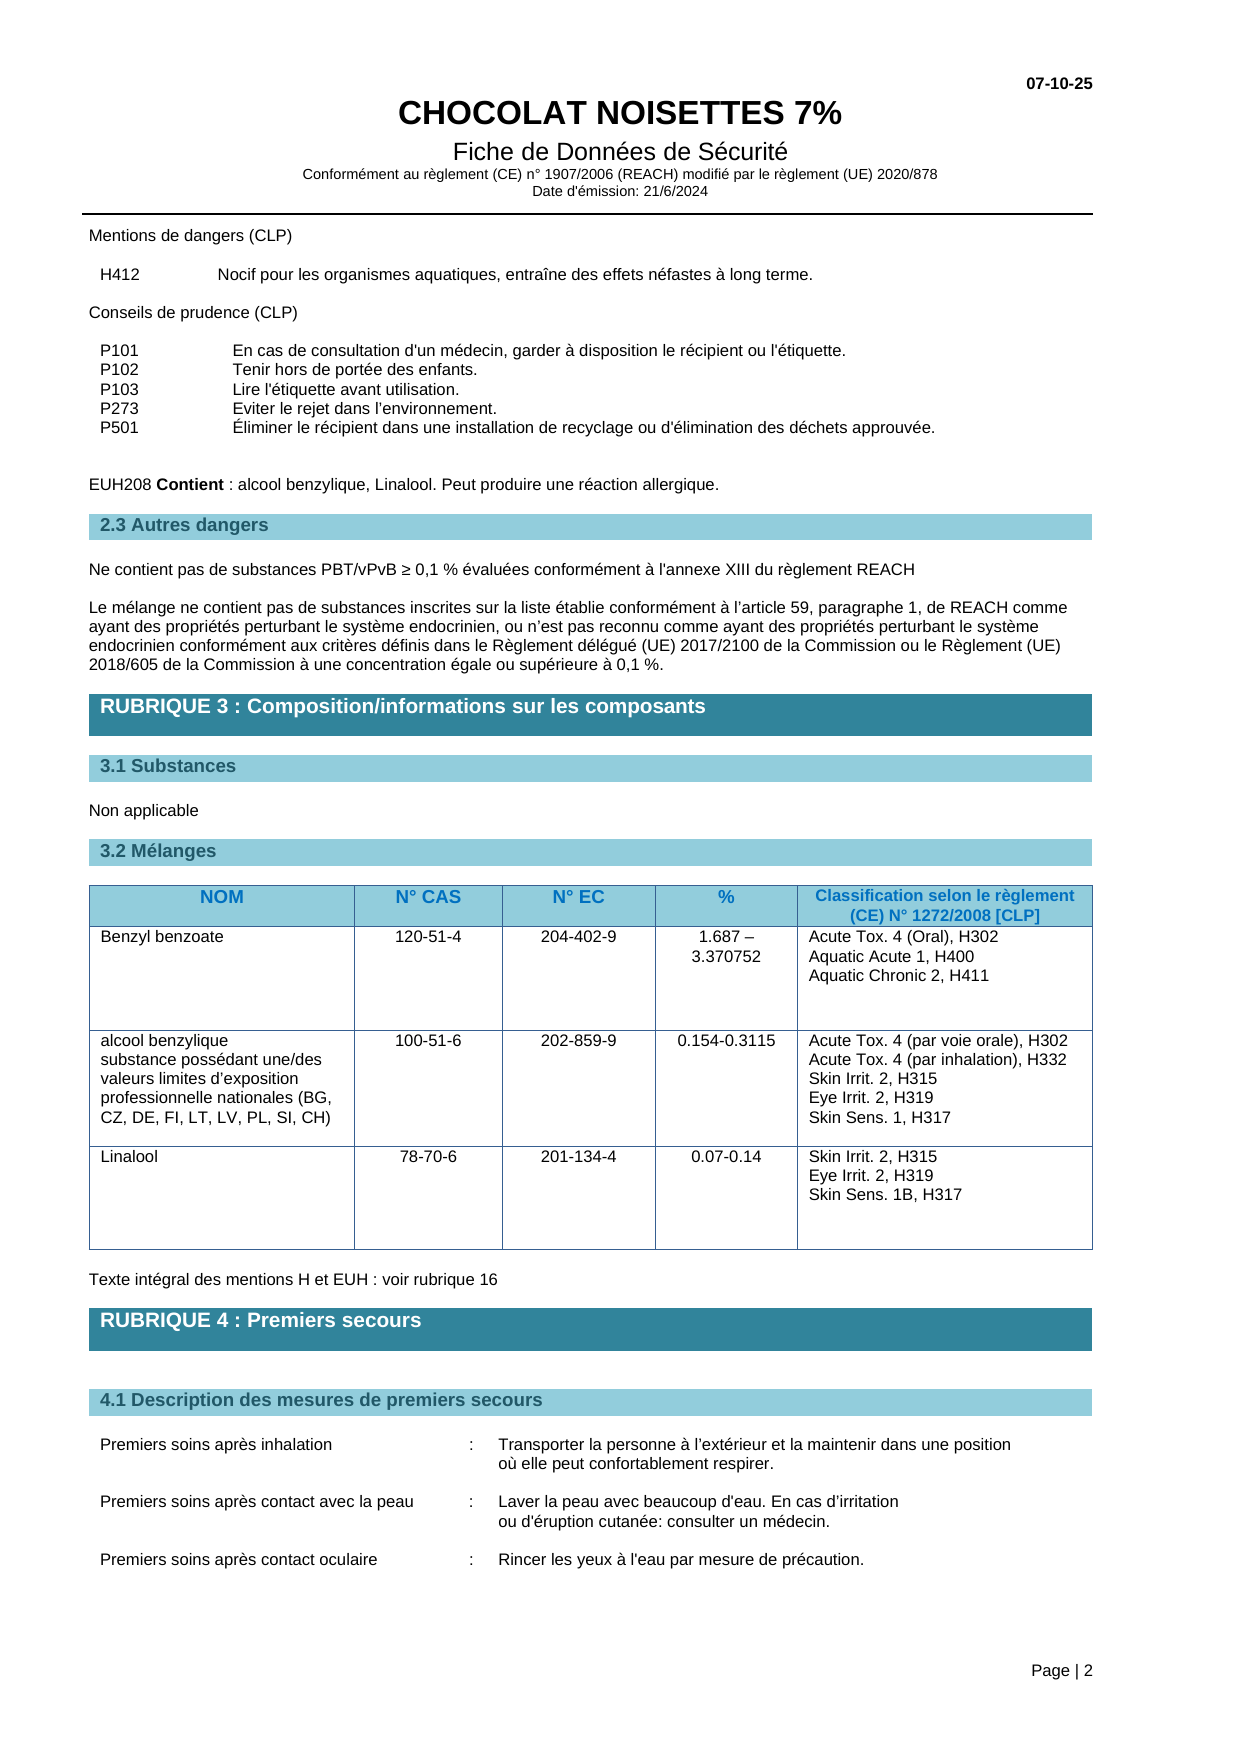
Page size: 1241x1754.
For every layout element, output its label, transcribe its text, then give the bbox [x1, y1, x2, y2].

table_cell 78-70-6 [355, 1147, 502, 1249]
table_header Transporter la personne à l’extérieur et la maintenir dans une position où elle peut confortablement respirer. [487, 1435, 1032, 1492]
table_cell P501 [89, 418, 221, 437]
table_cell Premiers soins après contact oculaire : [89, 1550, 487, 1588]
table_header 3.2 Mélanges [89, 839, 1092, 866]
table_cell 0.07-0.14 [656, 1147, 797, 1249]
table_header En cas de consultation d'un médecin, garder à disposition le récipient ou l'étiquette. [221, 341, 1032, 360]
table_header NOM [90, 886, 354, 926]
table_header N° EC [503, 886, 655, 926]
text Texte intégral des mentions H et EUH : voir rubrique 16 [88, 1269, 1093, 1289]
table_cell Tenir hors de portée des enfants. [221, 360, 1032, 379]
text EUH208 Contient : alcool benzylique, Linalool. Peut produire une réaction allergique. [88, 475, 1093, 494]
table_cell Laver la peau avec beaucoup d'eau. En cas d’irritation ou d'éruption cutanée: consulter un médecin. [487, 1492, 1032, 1550]
table_cell alcool benzylique substance possédant une/des valeurs limites d’exposition professionnelle nationales (BG, CZ, DE, FI, LT, LV, PL, SI, CH) [90, 1031, 354, 1146]
text Non applicable [88, 801, 1093, 820]
table_header P101 [89, 341, 221, 360]
table_header 2.3 Autres dangers [89, 514, 1092, 540]
table_cell 201-134-4 [503, 1147, 655, 1249]
text Ne contient pas de substances PBT/vPvB ≥ 0,1 % évaluées conformément à l'annexe XIII du règlement REACH [88, 559, 1093, 578]
table_cell P273 [89, 399, 221, 418]
table_cell Benzyl benzoate [90, 927, 354, 1030]
text Mentions de dangers (CLP) [88, 226, 1093, 245]
table_header 3.1 Substances [89, 755, 1092, 782]
table_cell P102 [89, 360, 221, 379]
table_cell P103 [89, 379, 221, 398]
text Le mélange ne contient pas de substances inscrites sur la liste établie conformément à l’article 59, paragraphe 1, de REACH comme ayant des propriétés perturbant le système endocrinien, ou n’est pas reconnu comme ayant des propriétés perturbant le système endocrinien conformément aux critères définis dans le Règlement délégué (UE) 2017/2100 de la Commission ou le Règlement (UE) 2018/605 de la Commission à une concentration égale ou supérieure à 0,1 %. [88, 598, 1093, 674]
table_header RUBRIQUE 3 : Composition/informations sur les composants [89, 694, 1092, 736]
table_header Premiers soins après inhalation : [89, 1435, 487, 1492]
table_cell 100-51-6 [355, 1031, 502, 1146]
table_cell Premiers soins après contact avec la peau : [89, 1492, 487, 1550]
table_cell 0.154-0.3115 [656, 1031, 797, 1146]
table_header % [656, 886, 797, 926]
table_cell Linalool [90, 1147, 354, 1249]
table_cell Eviter le rejet dans l’environnement. [221, 399, 1032, 418]
table_header Nocif pour les organismes aquatiques, entraîne des effets néfastes à long terme. [206, 264, 1032, 283]
table_cell 1.687 – 3.370752 [656, 927, 797, 1030]
text Conseils de prudence (CLP) [88, 303, 1093, 322]
table_header Classification selon le règlement (CE) N° 1272/2008 [CLP] [798, 886, 1092, 926]
table_cell Lire l'étiquette avant utilisation. [221, 379, 1032, 398]
table_header 4.1 Description des mesures de premiers secours [89, 1389, 1092, 1416]
table_cell 202-859-9 [503, 1031, 655, 1146]
table_header N° CAS [355, 886, 502, 926]
table_cell Éliminer le récipient dans une installation de recyclage ou d'élimination des déchets approuvée. [221, 418, 1032, 437]
table_cell Acute Tox. 4 (par voie orale), H302 Acute Tox. 4 (par inhalation), H332 Skin Irrit. 2, H315 Eye Irrit. 2, H319 Skin Sens. 1, H317 [798, 1031, 1092, 1146]
table_cell 204-402-9 [503, 927, 655, 1030]
table_header RUBRIQUE 4 : Premiers secours [89, 1308, 1092, 1351]
table_cell 120-51-4 [355, 927, 502, 1030]
table_cell Skin Irrit. 2, H315 Eye Irrit. 2, H319 Skin Sens. 1B, H317 [798, 1147, 1092, 1249]
table_header H412 [89, 264, 206, 283]
table_cell Rincer les yeux à l'eau par mesure de précaution. [487, 1550, 1032, 1588]
table_cell Acute Tox. 4 (Oral), H302 Aquatic Acute 1, H400 Aquatic Chronic 2, H411 [798, 927, 1092, 1030]
